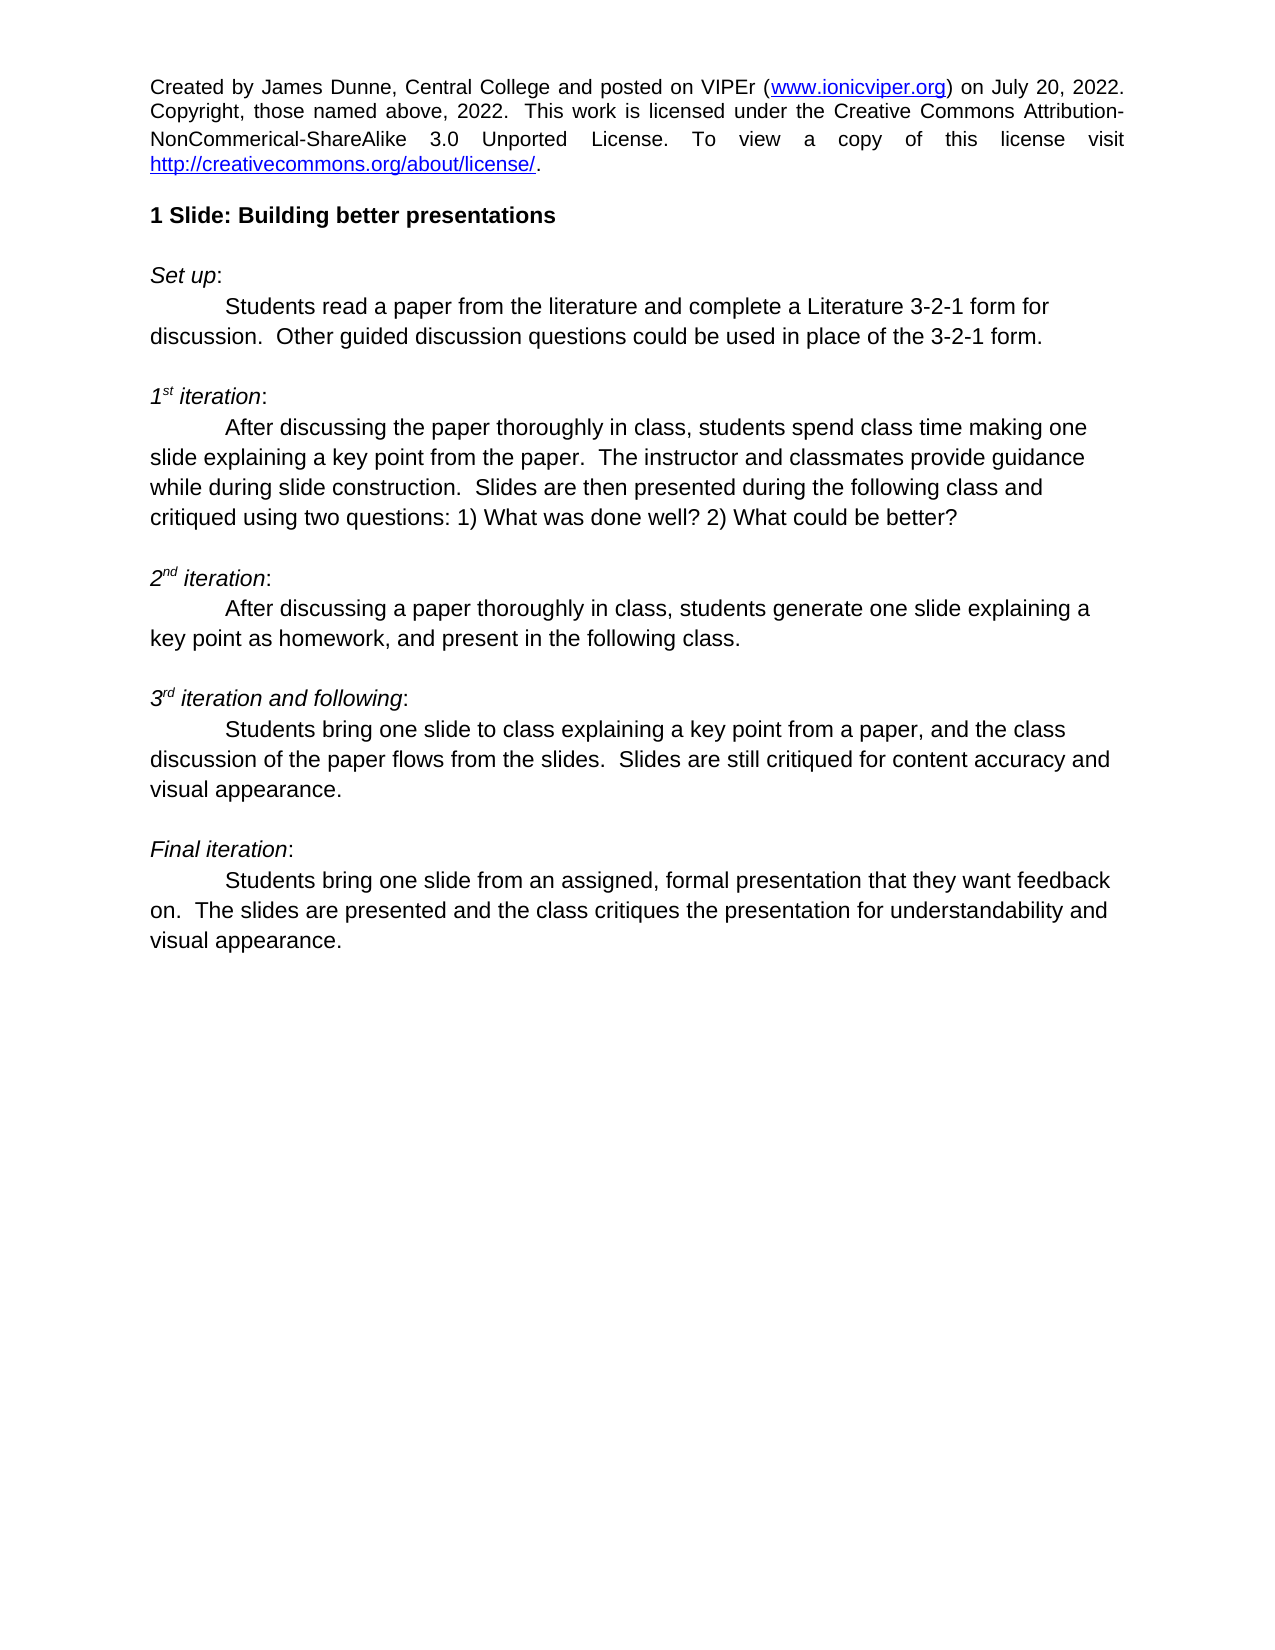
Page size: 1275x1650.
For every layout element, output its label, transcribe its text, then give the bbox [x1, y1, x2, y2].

text 1st iteration: [150, 383, 1125, 409]
text Students bring one slide to class explaining a key point from a paper, and the class discussion of the paper flows from the slides. Slides are still critiqued for content accuracy and visual appearance. [150, 716, 1125, 802]
text After discussing a paper thoroughly in class, students generate one slide explaining a key point as homework, and present in the following class. [150, 595, 1125, 651]
text 2nd iteration: [150, 564, 1125, 591]
text Final iteration: [150, 836, 1125, 863]
text Students read a paper from the literature and complete a Literature 3-2-1 form for discussion. Other guided discussion questions could be used in place of the 3-2-1 form. [150, 293, 1125, 349]
text Set up: [150, 262, 1125, 289]
text After discussing the paper thoroughly in class, students spend class time making one slide explaining a key point from the paper. The instructor and classmates provide guidance while during slide construction. Slides are then presented during the following class and critiqued using two questions: 1) What was done well? 2) What could be better? [150, 413, 1125, 530]
text Students bring one slide from an assigned, formal presentation that they want feedback on. The slides are presented and the class critiques the presentation for understandability and visual appearance. [150, 867, 1125, 953]
text 1 Slide: Building better presentations [150, 202, 1125, 228]
text 3rd iteration and following: [150, 685, 1125, 712]
